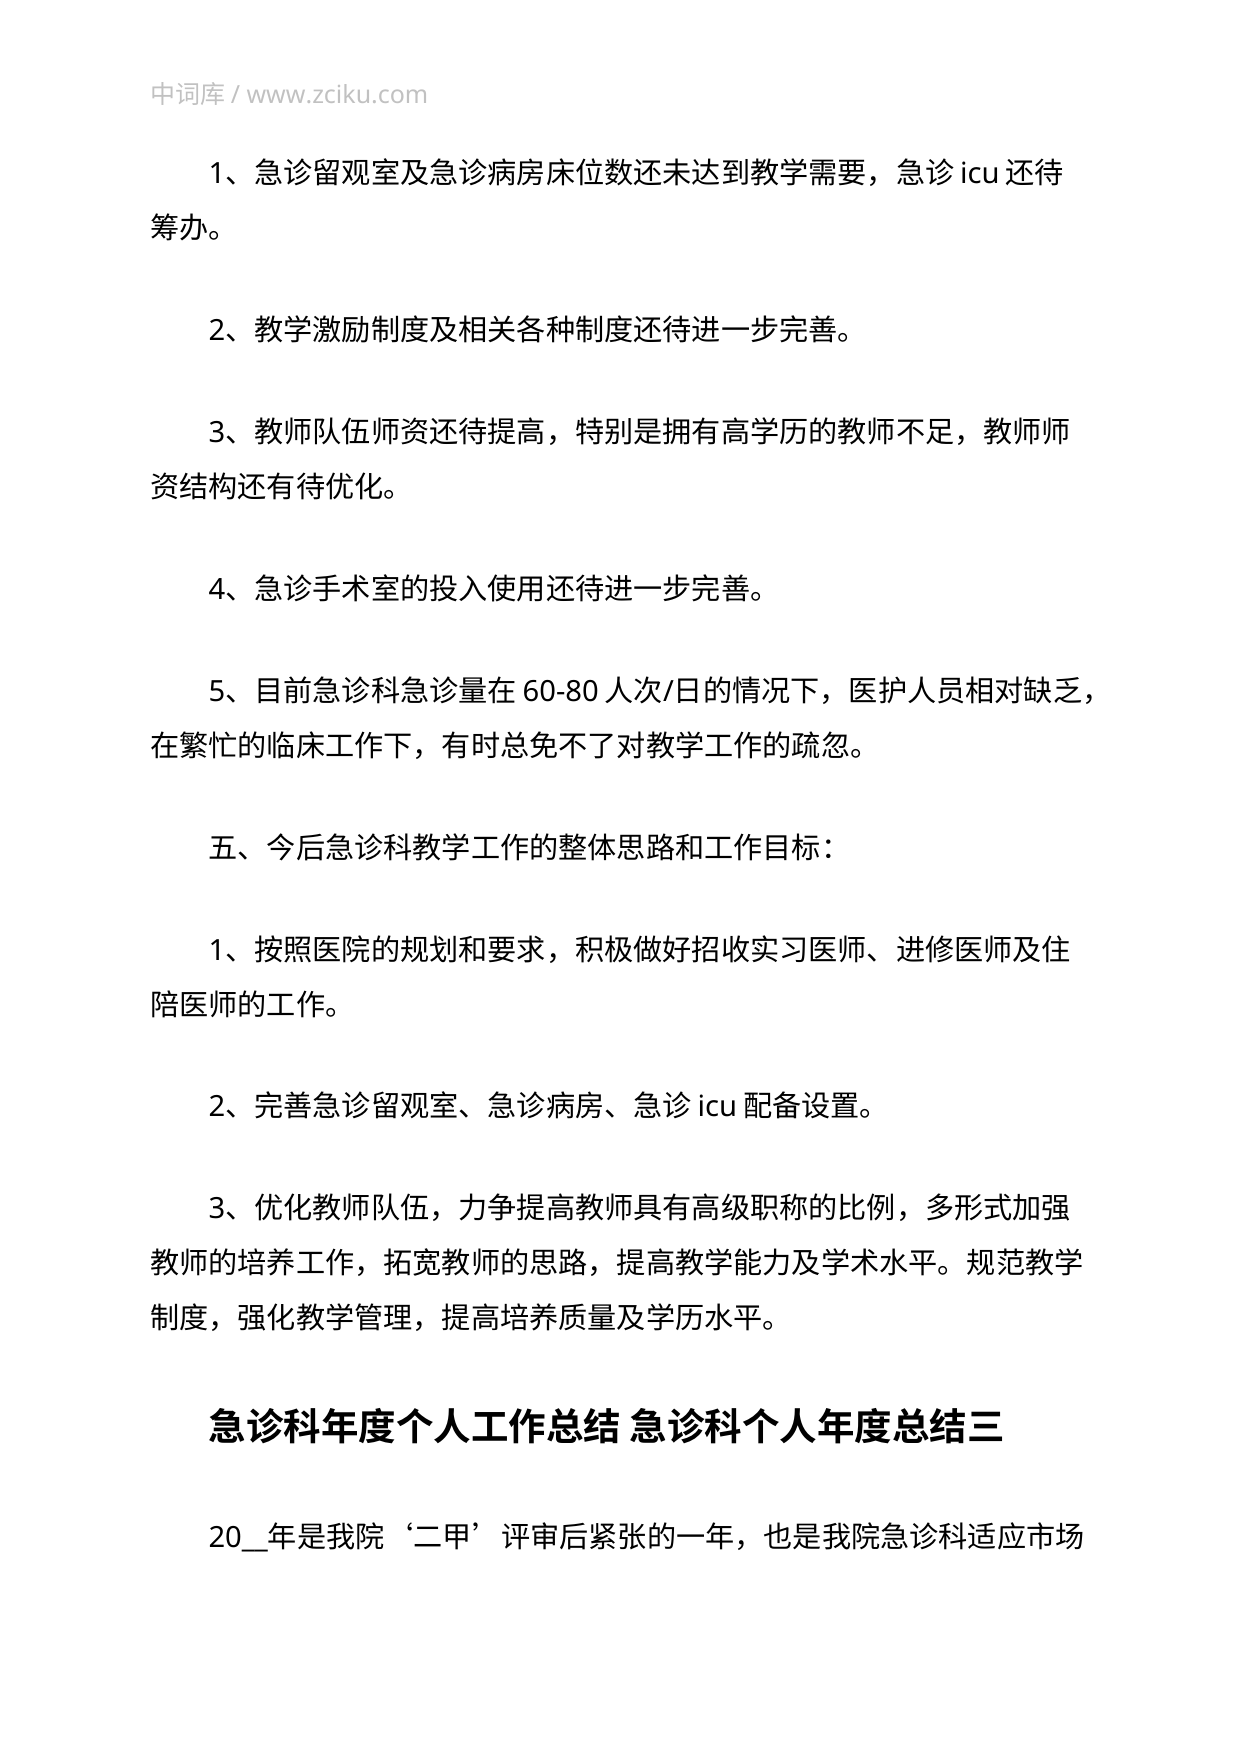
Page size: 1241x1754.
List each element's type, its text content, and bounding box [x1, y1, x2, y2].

text 1、急诊留观室及急诊病房床位数还未达到教学需要，急诊icu还待筹办。 [150, 150, 1090, 247]
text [150, 1514, 1090, 1556]
text 4、急诊手术室的投入使用还待进一步完善。 [150, 566, 1090, 608]
text 3、教师队伍师资还待提高，特别是拥有高学历的教师不足，教师师资结构还有待优化。 [150, 409, 1090, 506]
text 急诊科年度个人工作总结 急诊科个人年度总结三 [150, 1396, 1090, 1451]
text 五、今后急诊科教学工作的整体思路和工作目标： [150, 824, 1090, 867]
text 2、完善急诊留观室、急诊病房、急诊icu配备设置。 [150, 1083, 1090, 1125]
text 1、按照医院的规划和要求，积极做好招收实习医师、进修医师及住陪医师的工作。 [150, 926, 1090, 1023]
text 5、目前急诊科急诊量在60-80人次/日的情况下，医护人员相对缺乏，在繁忙的临床工作下，有时总免不了对教学工作的疏忽。 [150, 667, 1090, 765]
text 3、优化教师队伍，力争提高教师具有高级职称的比例，多形式加强教师的培养工作，拓宽教师的思路，提高教学能力及学术水平。规范教学制度，强化教学管理，提高培养质量及学历水平。 [150, 1185, 1090, 1337]
text 2、教学激励制度及相关各种制度还待进一步完善。 [150, 307, 1090, 349]
